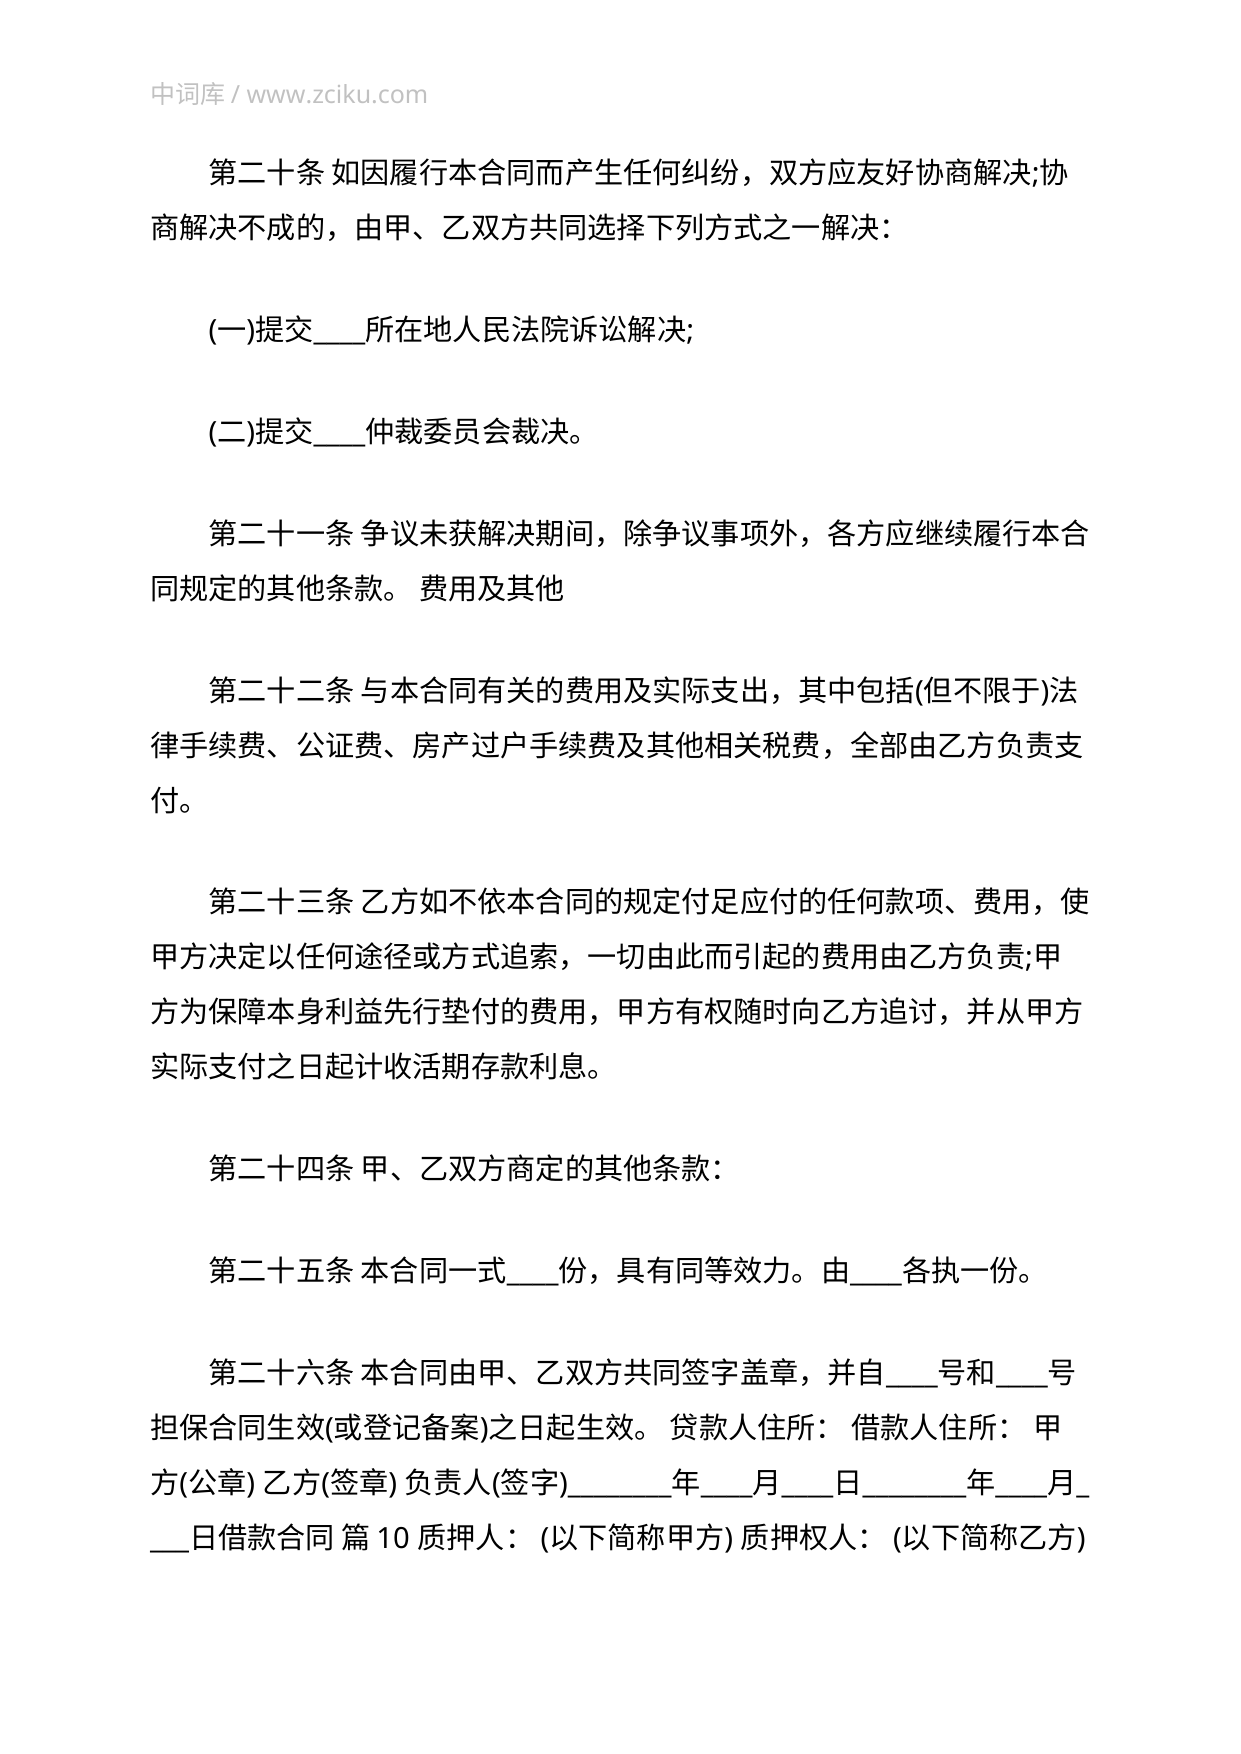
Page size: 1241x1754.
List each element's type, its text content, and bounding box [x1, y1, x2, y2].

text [150, 1349, 1090, 1557]
text 第二十三条 乙方如不依本合同的规定付足应付的任何款项、费用，使甲方决定以任何途径或方式追索，一切由此而引起的费用由乙方负责;甲方为保障本身利益先行垫付的费用，甲方有权随时向乙方追讨，并从甲方实际支付之日起计收活期存款利息。 [150, 879, 1090, 1086]
text 第二十二条 与本合同有关的费用及实际支出，其中包括(但不限于)法律手续费、公证费、房产过户手续费及其他相关税费，全部由乙方负责支付。 [150, 667, 1090, 819]
text (二)提交____仲裁委员会裁决。 [150, 409, 1090, 451]
text 第二十条 如因履行本合同而产生任何纠纷，双方应友好协商解决;协商解决不成的，由甲、乙双方共同选择下列方式之一解决： [150, 150, 1090, 247]
text 第二十四条 甲、乙双方商定的其他条款： [150, 1146, 1090, 1188]
text 第二十一条 争议未获解决期间，除争议事项外，各方应继续履行本合同规定的其他条款。 费用及其他 [150, 511, 1090, 608]
text (一)提交____所在地人民法院诉讼解决; [150, 307, 1090, 349]
text 第二十五条 本合同一式____份，具有同等效力。由____各执一份。 [150, 1247, 1090, 1290]
